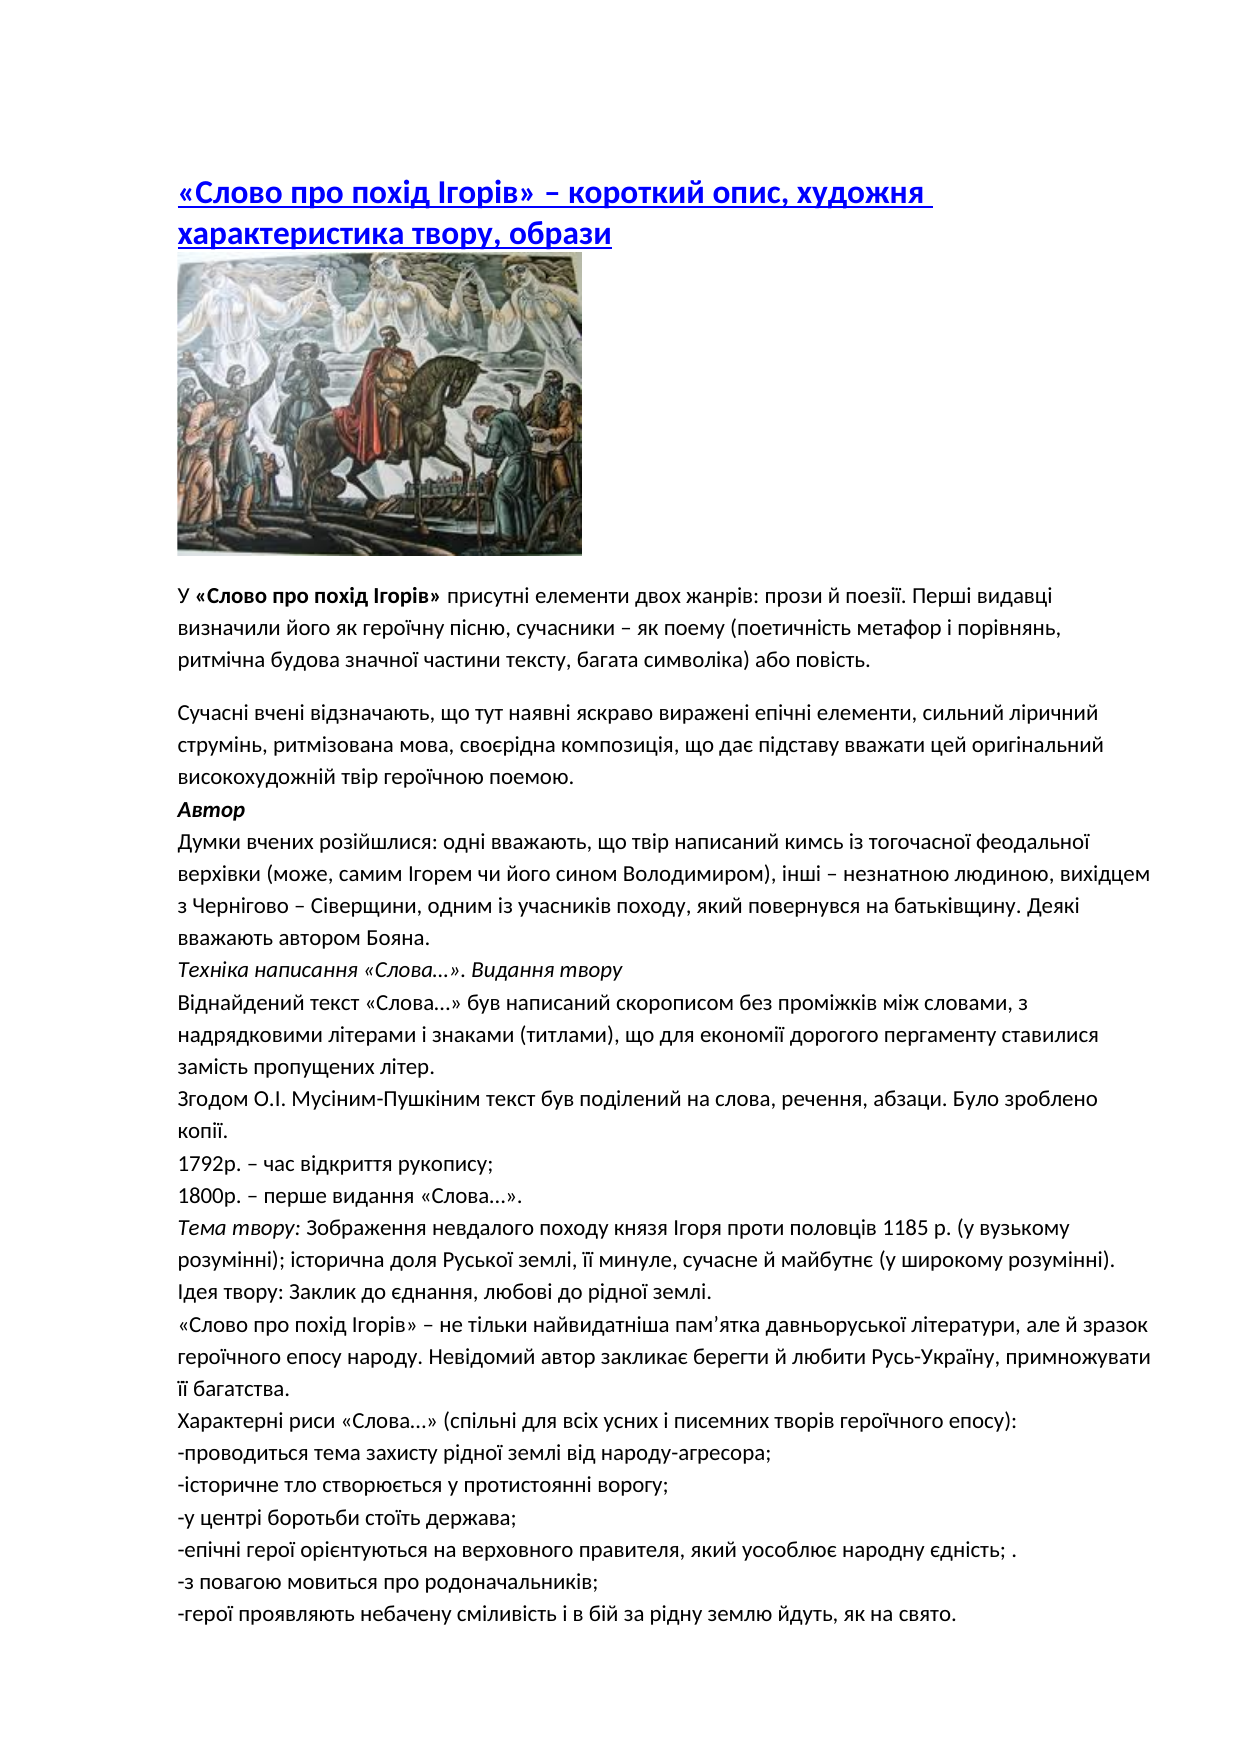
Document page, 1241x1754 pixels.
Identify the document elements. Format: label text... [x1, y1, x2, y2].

picture [177, 252, 582, 556]
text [177, 698, 1152, 1627]
text У «Слово про похід Ігорів» присутні елементи двох жанрів: прози й поезії. Перші видавці визначили його як героїчну пісню, сучасники – як поему (поетичність метафор і порівнянь, ритмічна будова значної частини тексту, багата символіка) або повість. [177, 581, 1152, 673]
text «Слово про похід Ігорів» – короткий опис, художня характеристика твору, образи [177, 171, 1152, 253]
